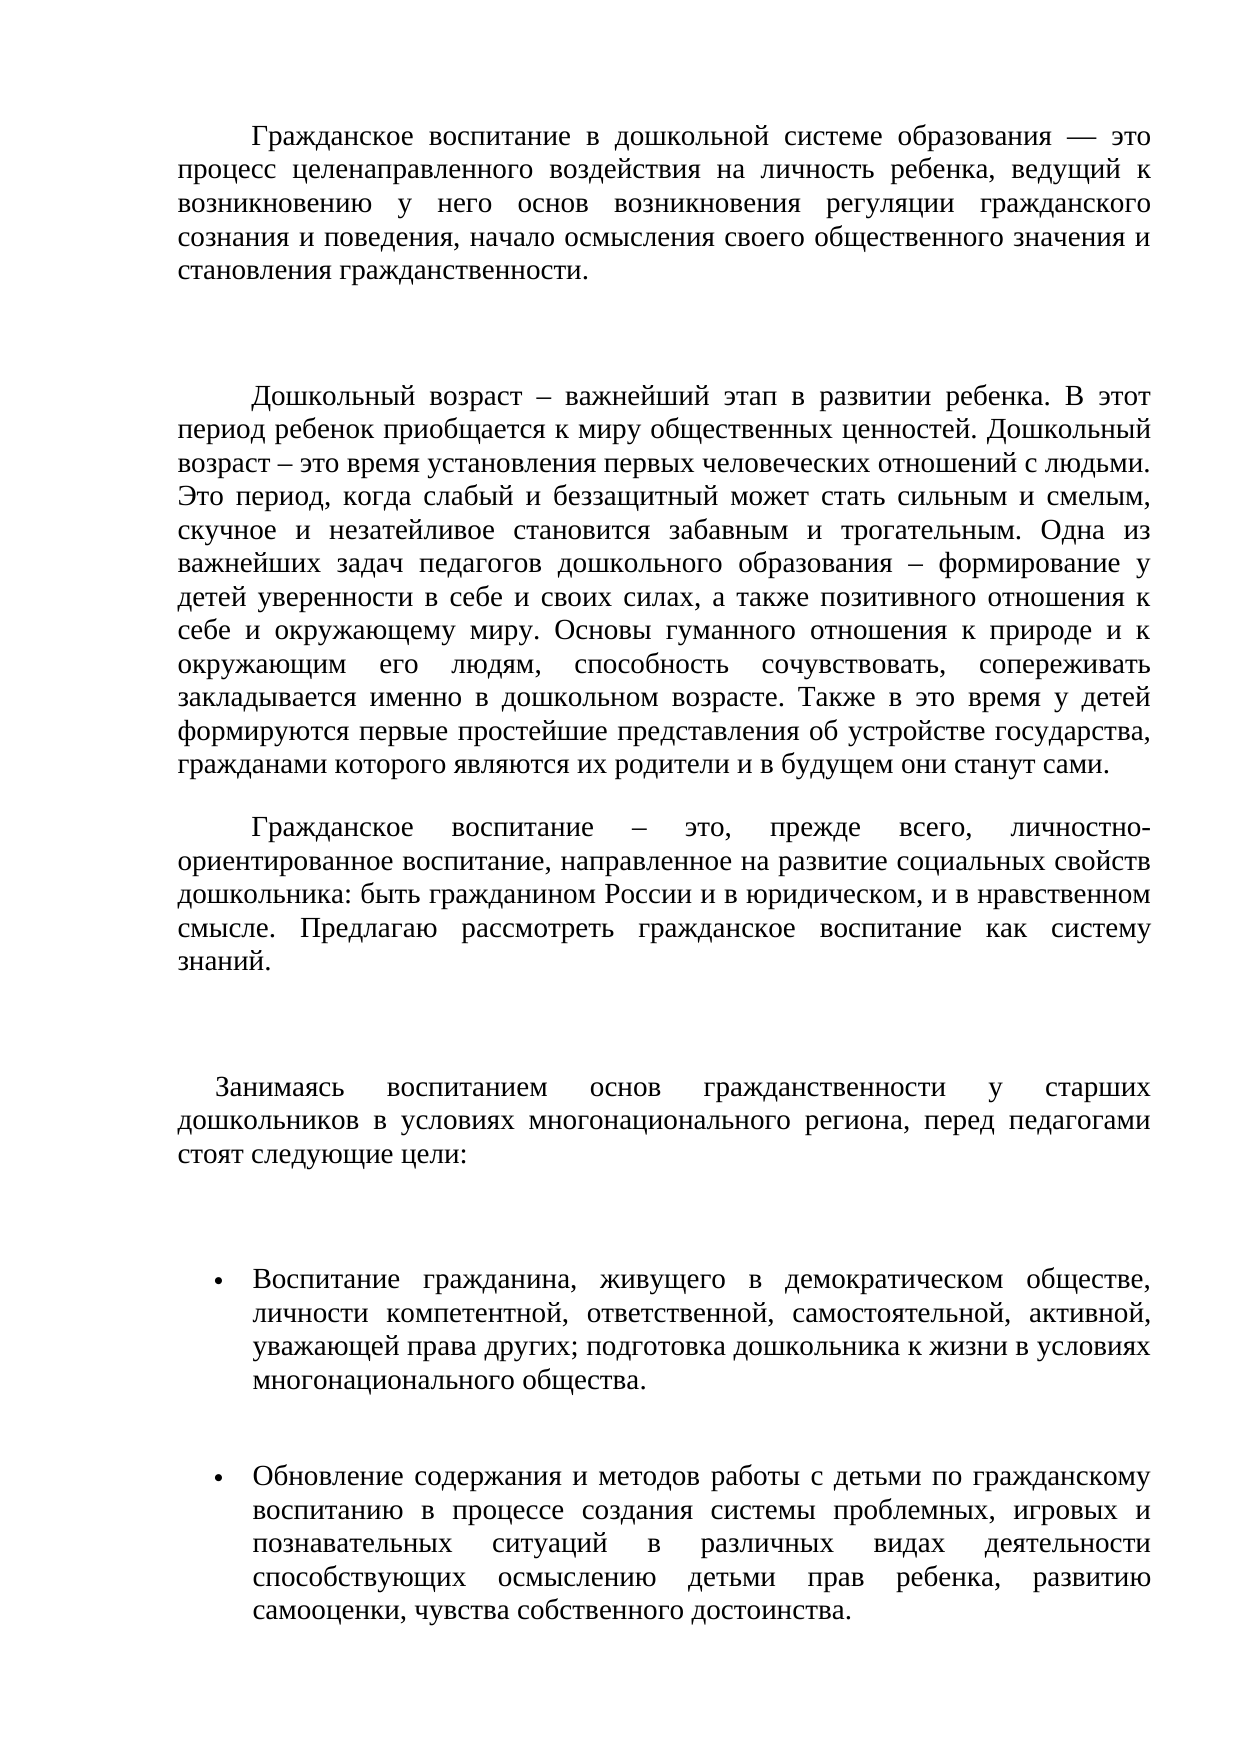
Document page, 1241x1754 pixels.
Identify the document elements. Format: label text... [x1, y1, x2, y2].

text Гражданское воспитание в дошкольной системе образования — это процесс целенаправленного воздействия на личность ребенка, ведущий к возникновению у него основ возникновения регуляции гражданского сознания и поведения, начало осмысления своего общественного значения и становления гражданственности. [177, 118, 1152, 286]
text Занимаясь воспитанием основ гражданственности у старших дошкольников в условиях многонационального региона, перед педагогами стоят следующие цели: [177, 1069, 1152, 1169]
text Дошкольный возраст – важнейший этап в развитии ребенка. В этот период ребенок приобщается к миру общественных ценностей. Дошкольный возраст – это время установления первых человеческих отношений с людьми. Это период, когда слабый и беззащитный может стать сильным и смелым, скучное и незатейливое становится забавным и трогательным. Одна из важнейших задач педагогов дошкольного образования – формирование у детей уверенности в себе и своих силах, а также позитивного отношения к себе и окружающему миру. Основы гуманного отношения к природе и к окружающим его людям, способность сочувствовать, сопереживать закладывается именно в дошкольном возрасте. Также в это время у детей формируются первые простейшие представления об устройстве государства, гражданами которого являются их родители и в будущем они станут сами. [177, 378, 1152, 780]
list Обновление содержания и методов работы с детьми по гражданскому воспитанию в процессе создания системы проблемных, игровых и познавательных ситуаций в различных видах деятельности способствующих осмыслению детьми прав ребенка, развитию самооценки, чувства собственного достоинства. [215, 1458, 1152, 1626]
list Воспитание гражданина, живущего в демократическом обществе, личности компетентной, ответственной, самостоятельной, активной, уважающей права других; подготовка дошкольника к жизни в условиях многонационального общества. [215, 1261, 1152, 1396]
text Гражданское воспитание – это, прежде всего, личностно-ориентированное воспитание, направленное на развитие социальных свойств дошкольника: быть гражданином России и в юридическом, и в нравственном смысле. Предлагаю рассмотреть гражданское воспитание как систему знаний. [177, 809, 1152, 977]
